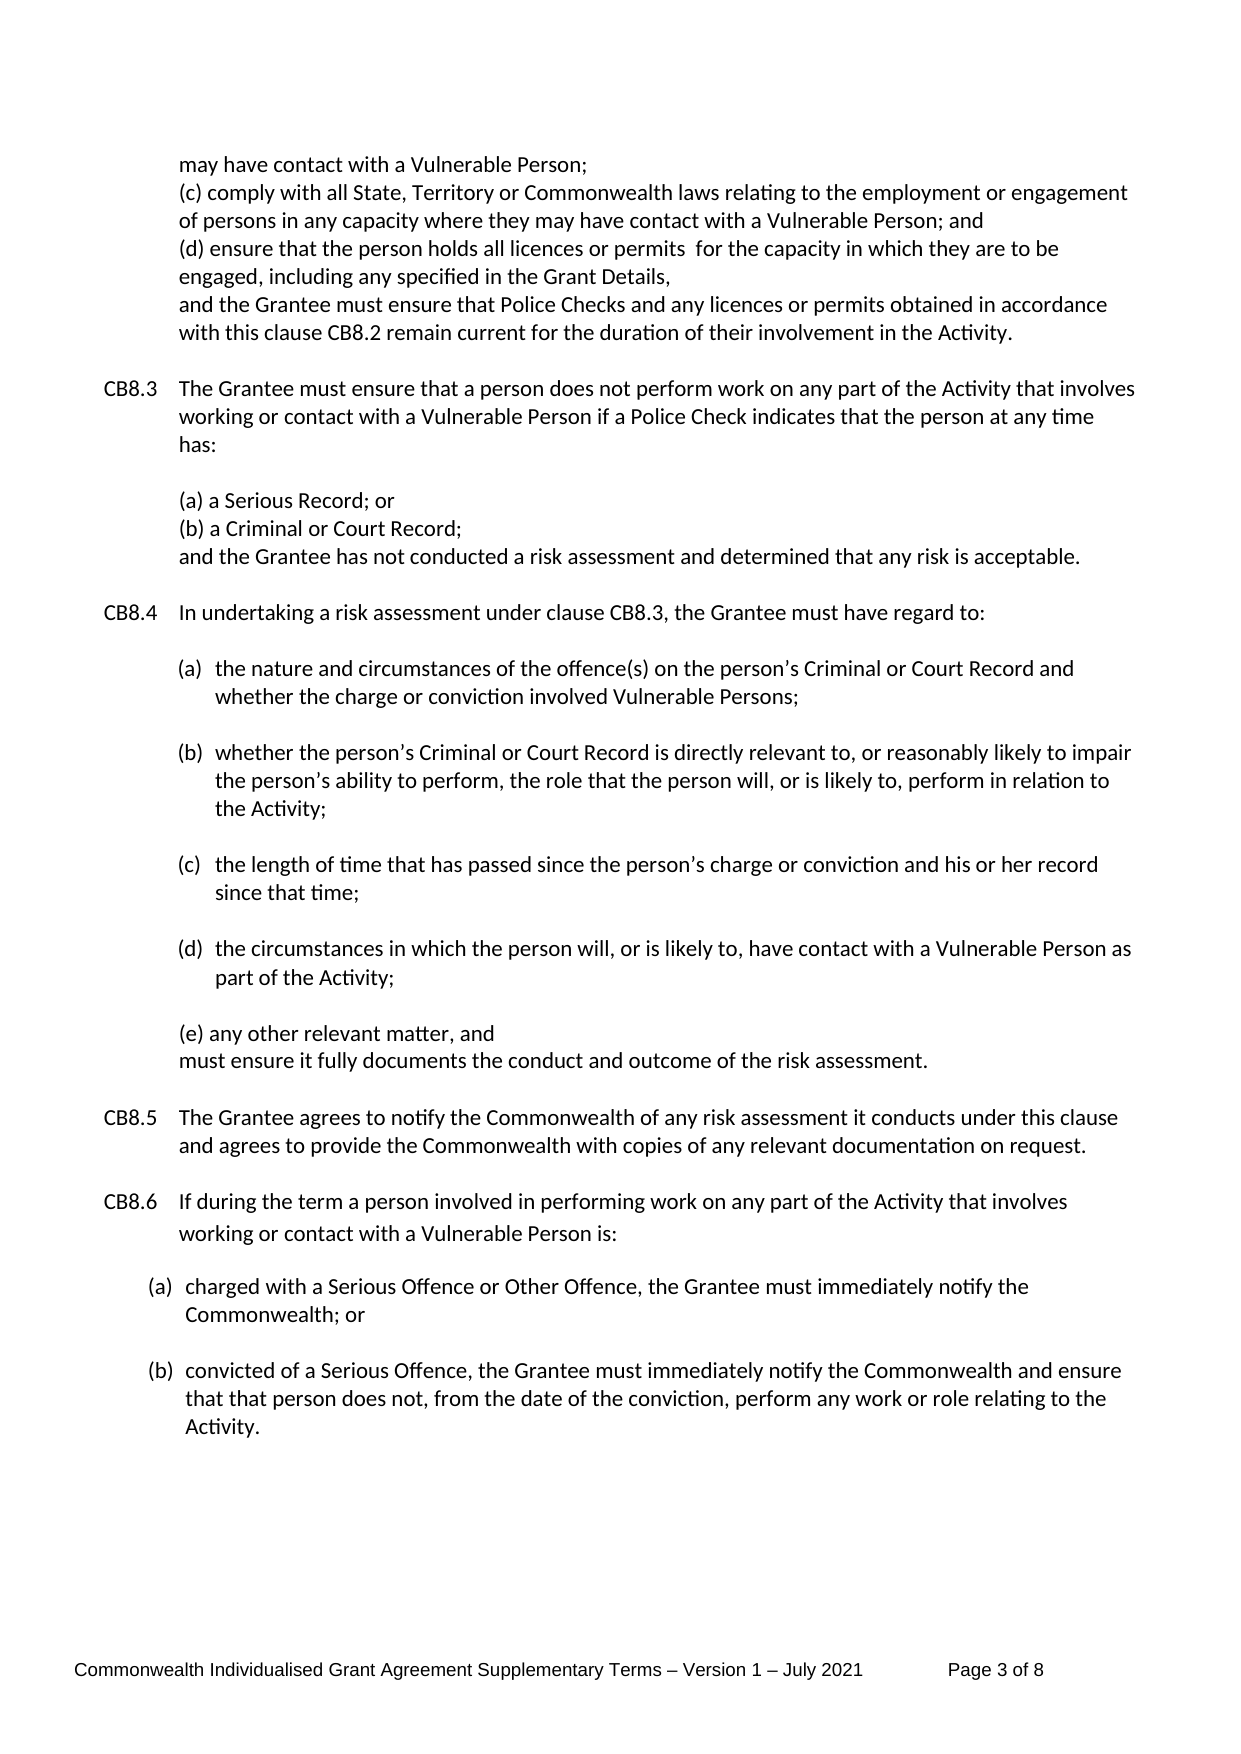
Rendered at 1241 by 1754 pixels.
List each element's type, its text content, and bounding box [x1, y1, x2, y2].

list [178, 150, 1137, 178]
list (d) ensure that the person holds all licences or permits for the capacity in which they are to be engaged, including any specified in the Grant Details, [178, 234, 1137, 290]
list (b) a Criminal or Court Record; [148, 514, 1137, 542]
list must ensure it fully documents the conduct and outcome of the risk assessment. [148, 1047, 1137, 1075]
list CB8.3 The Grantee must ensure that a person does not perform work on any part of the Activity that involves working or contact with a Vulnerable Person if a Police Check indicates that the person at any time has: [103, 374, 1137, 458]
list convicted of a Serious Offence, the Grantee must immediately notify the Commonwealth and ensure that that person does not, from the date of the conviction, perform any work or role relating to the Activity. [148, 1356, 1137, 1440]
list and the Grantee must ensure that Police Checks and any licences or permits obtained in accordance with this clause CB8.2 remain current for the duration of their involvement in the Activity. [178, 290, 1137, 346]
list the length of time that has passed since the person’s charge or conviction and his or her record since that time; [177, 851, 1137, 907]
list (a) a Serious Record; or [148, 486, 1137, 514]
list the circumstances in which the person will, or is likely to, have contact with a Vulnerable Person as part of the Activity; [177, 934, 1137, 991]
list CB8.5 The Grantee agrees to notify the Commonwealth of any risk assessment it conducts under this clause and agrees to provide the Commonwealth with copies of any relevant documentation on request. [103, 1103, 1137, 1159]
list the nature and circumstances of the offence(s) on the person’s Criminal or Court Record and whether the charge or conviction involved Vulnerable Persons; [177, 654, 1137, 710]
list charged with a Serious Offence or Other Offence, the Grantee must immediately notify the Commonwealth; or [148, 1272, 1137, 1328]
list (c) comply with all State, Territory or Commonwealth laws relating to the employment or engagement of persons in any capacity where they may have contact with a Vulnerable Person; and [178, 178, 1137, 234]
list CB8.4 In undertaking a risk assessment under clause CB8.3, the Grantee must have regard to: [103, 598, 1137, 626]
list and the Grantee has not conducted a risk assessment and determined that any risk is acceptable. [148, 542, 1137, 570]
text CB8.6 If during the term a person involved in performing work on any part of the Activity that involves working or contact with a Vulnerable Person is: [103, 1187, 1137, 1247]
list whether the person’s Criminal or Court Record is directly relevant to, or reasonably likely to impair the person’s ability to perform, the role that the person will, or is likely to, perform in relation to the Activity; [177, 738, 1137, 822]
list (e) any other relevant matter, and [148, 1019, 1137, 1047]
